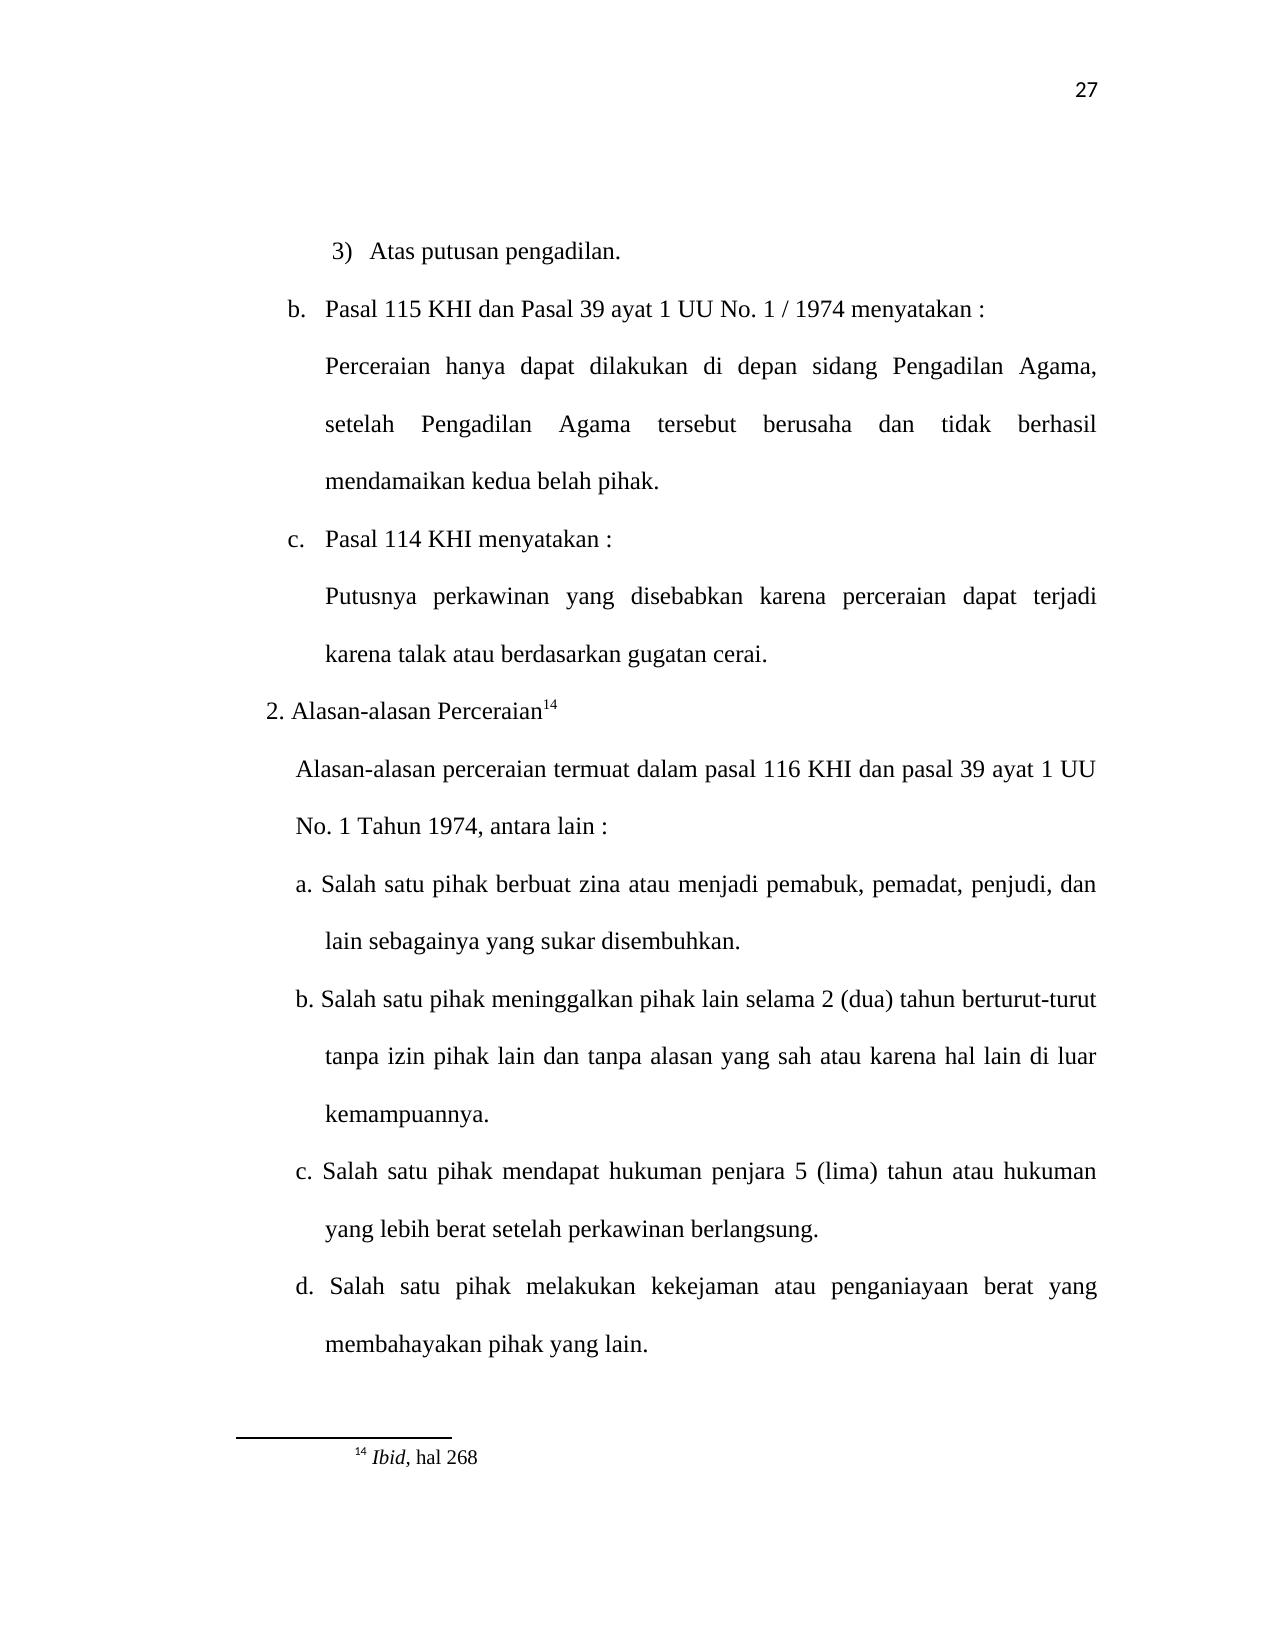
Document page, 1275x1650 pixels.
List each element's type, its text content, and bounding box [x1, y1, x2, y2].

text a. Salah satu pihak berbuat zina atau menjadi pemabuk, pemadat, penjudi, dan lain sebagainya yang sukar disembuhkan. [295, 869, 1098, 955]
text b. Salah satu pihak meninggalkan pihak lain selama 2 (dua) tahun berturut-turut tanpa izin pihak lain dan tanpa alasan yang sah atau karena hal lain di luar kemampuannya. [295, 984, 1098, 1127]
text c. Salah satu pihak mendapat hukuman penjara 5 (lima) tahun atau hukuman yang lebih berat setelah perkawinan berlangsung. [295, 1156, 1098, 1242]
list Atas putusan pengadilan. [332, 236, 1098, 265]
text Alasan-alasan perceraian termuat dalam pasal 116 KHI dan pasal 39 ayat 1 UU No. 1 Tahun 1974, antara lain : [295, 754, 1098, 840]
text Perceraian hanya dapat dilakukan di depan sidang Pengadilan Agama, setelah Pengadilan Agama tersebut berusaha dan tidak berhasil mendamaikan kedua belah pihak. [325, 351, 1098, 495]
text Putusnya perkawinan yang disebabkan karena perceraian dapat terjadi karena talak atau berdasarkan gugatan cerai. [325, 581, 1098, 667]
list Pasal 115 KHI dan Pasal 39 ayat 1 UU No. 1 / 1974 menyatakan : [287, 294, 1098, 322]
text d. Salah satu pihak melakukan kekejaman atau penganiayaan berat yang membahayakan pihak yang lain. [295, 1271, 1098, 1357]
list Pasal 114 KHI menyatakan : [287, 524, 1098, 552]
text 2. Alasan-alasan Perceraian [266, 696, 1098, 725]
